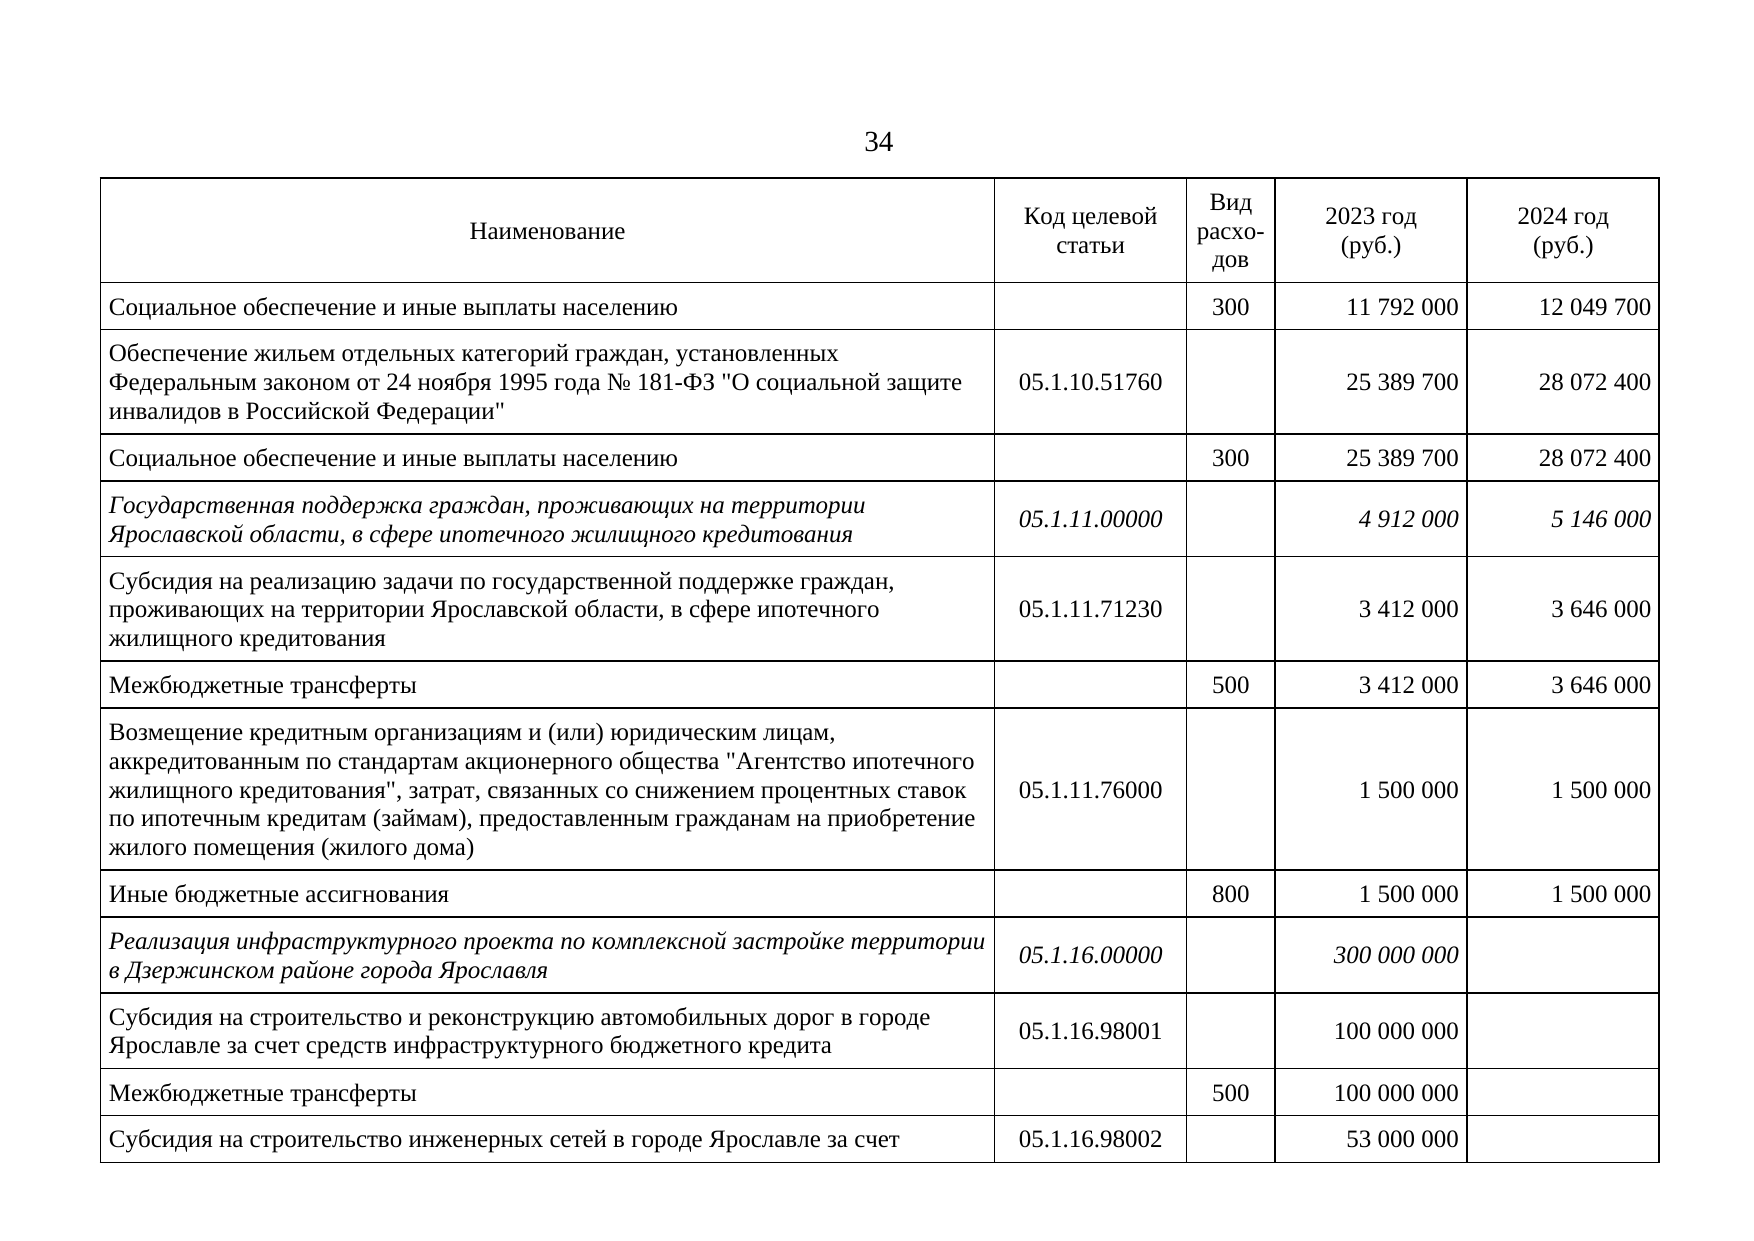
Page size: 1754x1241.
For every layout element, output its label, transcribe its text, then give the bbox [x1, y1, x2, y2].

table_cell Реализация инфраструктурного проекта по комплексной застройке территории в Дзержинском районе города Ярославля [101, 918, 994, 992]
table_cell Государственная поддержка граждан, проживающих на территории Ярославской области, в сфере ипотечного жилищного кредитования [101, 482, 994, 556]
table_cell Межбюджетные трансферты [101, 1069, 994, 1115]
table_cell Субсидия на строительство и реконструкцию автомобильных дорог в городе Ярославле за счет средств инфраструктурного бюджетного кредита [101, 994, 994, 1068]
table_cell [1187, 918, 1274, 992]
table_cell Субсидия на реализацию задачи по государственной поддержке граждан, проживающих на территории Ярославской области, в сфере ипотечного жилищного кредитования [101, 557, 994, 660]
table_cell 25 389 700 [1276, 435, 1466, 480]
table_cell [1187, 709, 1274, 869]
table_cell 05.1.11.71230 [995, 557, 1186, 660]
table_cell 300 [1187, 283, 1274, 329]
table_cell 3 646 000 [1468, 662, 1658, 707]
table_cell [1468, 994, 1658, 1068]
table_cell [1468, 1116, 1658, 1162]
table_cell 1 500 000 [1276, 871, 1466, 916]
table_cell Социальное обеспечение и иные выплаты населению [101, 283, 994, 329]
table_cell 300 [1187, 435, 1274, 480]
table_cell 300 000 000 [1276, 918, 1466, 992]
table_cell 500 [1187, 1069, 1274, 1115]
table_cell 28 072 400 [1468, 435, 1658, 480]
table_cell Обеспечение жильем отдельных категорий граждан, установленных Федеральным законом от 24 ноября 1995 года № 181-ФЗ "О социальной защите инвалидов в Российской Федерации" [101, 330, 994, 433]
table_cell [1187, 330, 1274, 433]
table_cell 53 000 000 [1276, 1116, 1466, 1162]
table_cell 800 [1187, 871, 1274, 916]
table_cell [1187, 482, 1274, 556]
table_header 2023 год (руб.) [1276, 179, 1466, 282]
table_cell 05.1.10.51760 [995, 330, 1186, 433]
table_cell 11 792 000 [1276, 283, 1466, 329]
table_cell 3 412 000 [1276, 662, 1466, 707]
table_cell 05.1.11.00000 [995, 482, 1186, 556]
table_header Вид расхо-дов [1187, 179, 1274, 282]
table_cell 100 000 000 [1276, 1069, 1466, 1115]
table_cell 05.1.11.76000 [995, 709, 1186, 869]
table_cell 05.1.16.98001 [995, 994, 1186, 1068]
table_cell 4 912 000 [1276, 482, 1466, 556]
table_cell 3 412 000 [1276, 557, 1466, 660]
table_cell Иные бюджетные ассигнования [101, 871, 994, 916]
table_header Наименование [101, 179, 994, 282]
table_cell 5 146 000 [1468, 482, 1658, 556]
table_cell Социальное обеспечение и иные выплаты населению [101, 435, 994, 480]
table_cell 1 500 000 [1468, 871, 1658, 916]
table_cell 28 072 400 [1468, 330, 1658, 433]
table_cell [995, 662, 1186, 707]
table_cell 500 [1187, 662, 1274, 707]
table_cell [1468, 918, 1658, 992]
table_cell [995, 1069, 1186, 1115]
table_cell 05.1.16.98002 [995, 1116, 1186, 1162]
table_cell [995, 871, 1186, 916]
table_cell [1468, 1069, 1658, 1115]
table_cell 05.1.16.00000 [995, 918, 1186, 992]
table_cell [1187, 557, 1274, 660]
table_cell Межбюджетные трансферты [101, 662, 994, 707]
table_header Код целевой статьи [995, 179, 1186, 282]
table_cell [995, 283, 1186, 329]
table_cell 25 389 700 [1276, 330, 1466, 433]
table_cell [1187, 1116, 1274, 1162]
table_cell 12 049 700 [1468, 283, 1658, 329]
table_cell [101, 1116, 994, 1162]
table_header 2024 год (руб.) [1468, 179, 1658, 282]
table_cell [995, 435, 1186, 480]
table_cell Возмещение кредитным организациям и (или) юридическим лицам, аккредитованным по стандартам акционерного общества "Агентство ипотечного жилищного кредитования", затрат, связанных со снижением процентных ставок по ипотечным кредитам (займам), предоставленным гражданам на приобретение жилого помещения (жилого дома) [101, 709, 994, 869]
table_cell 1 500 000 [1276, 709, 1466, 869]
table_cell 1 500 000 [1468, 709, 1658, 869]
table_cell 3 646 000 [1468, 557, 1658, 660]
table_cell [1187, 994, 1274, 1068]
table_cell 100 000 000 [1276, 994, 1466, 1068]
